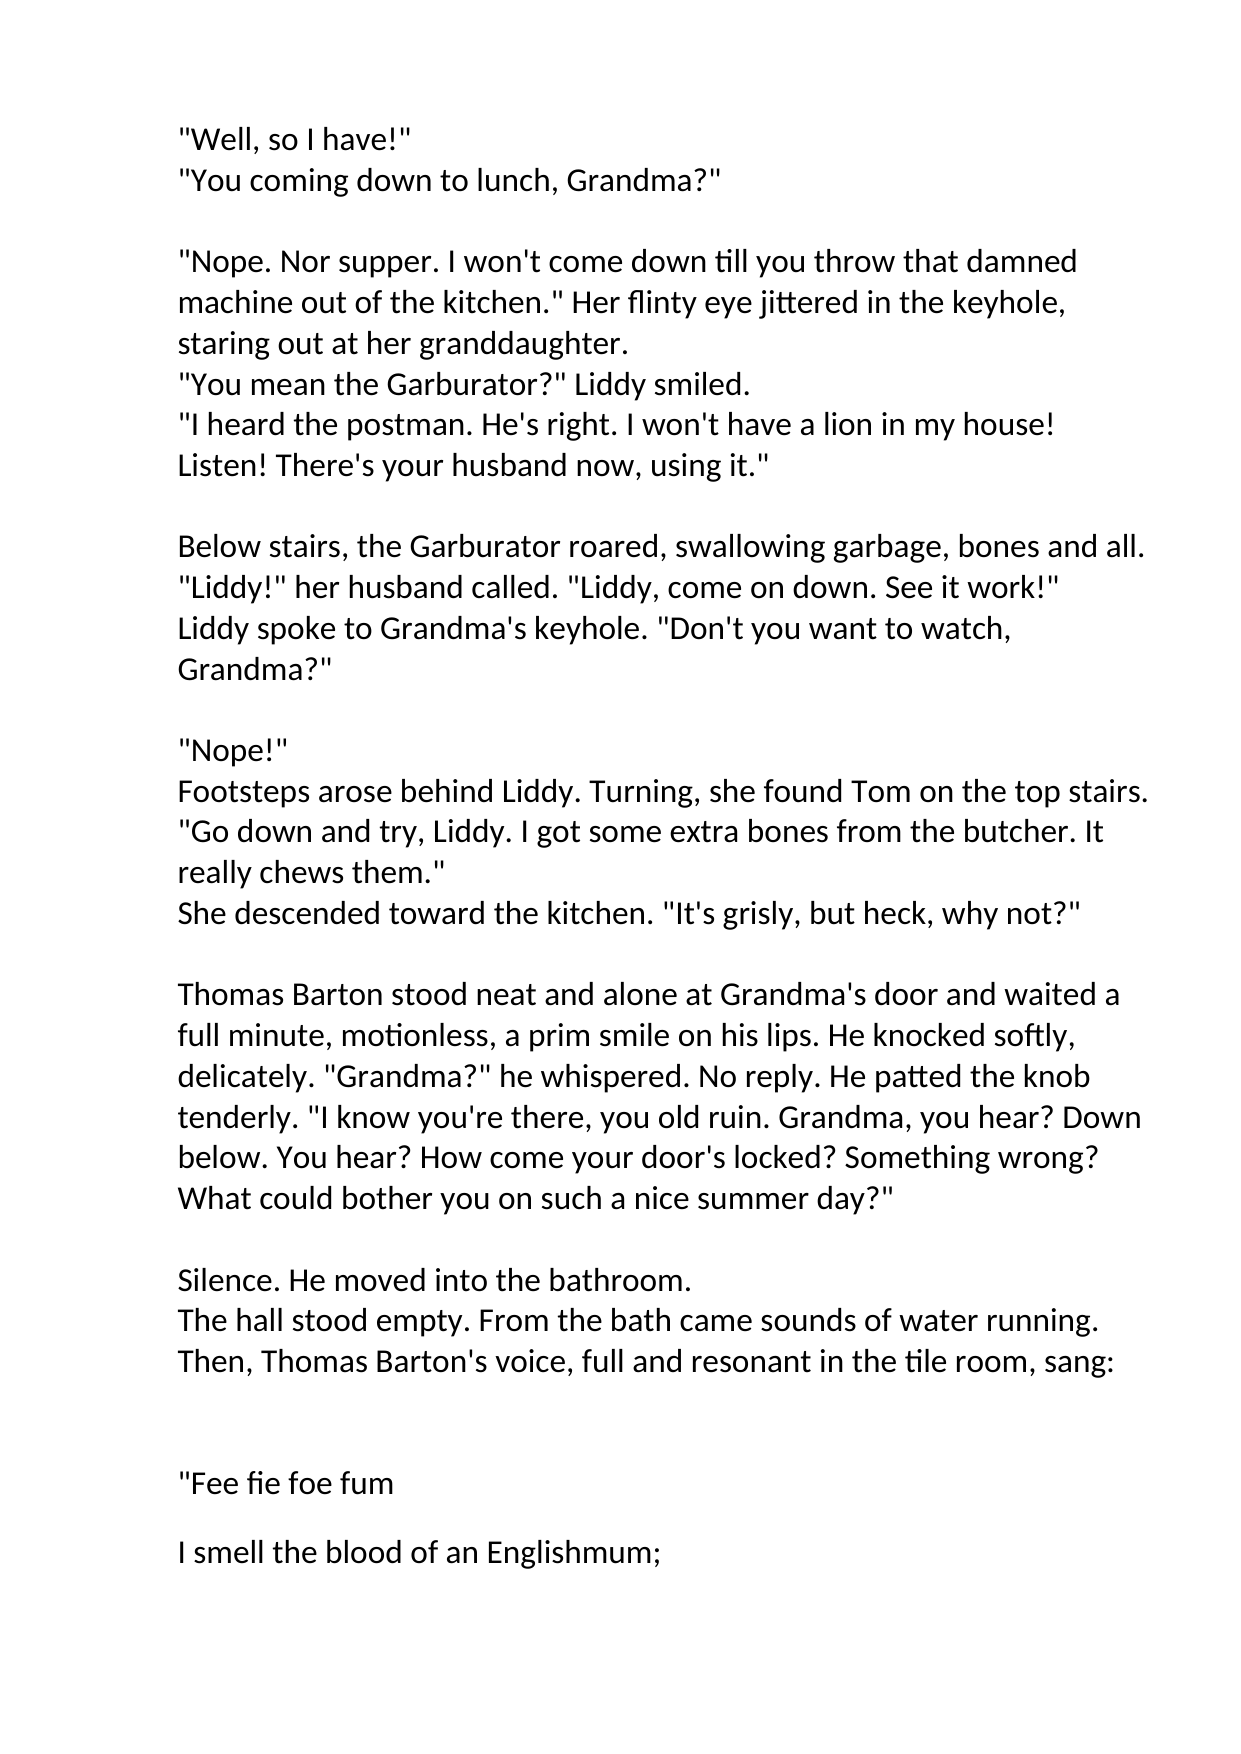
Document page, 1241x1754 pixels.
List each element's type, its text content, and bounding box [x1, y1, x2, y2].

text "I heard the postman. He's right. I won't have a lion in my house! Listen! There's your husband now, using it." [177, 403, 1152, 485]
text "Nope!" [177, 729, 1152, 770]
text "You mean the Garburator?" Liddy smiled. [177, 362, 1152, 403]
text "Well, so I have!" [177, 118, 1152, 159]
text The hall stood empty. From the bath came sounds of water running. Then, Thomas Barton's voice, full and resonant in the tile room, sang: [177, 1299, 1152, 1381]
text I smell the blood of an Englishmum; [177, 1531, 1152, 1572]
text Footsteps arose behind Liddy. Turning, she found Tom on the top stairs. "Go down and try, Liddy. I got some extra bones from the butcher. It really chews them." [177, 770, 1152, 892]
text "Nope. Nor supper. I won't come down till you throw that damned machine out of the kitchen." Her flinty eye jittered in the keyhole, staring out at her granddaughter. [177, 240, 1152, 362]
text Silence. He moved into the bathroom. [177, 1258, 1152, 1299]
text Thomas Barton stood neat and alone at Grandma's door and waited a full minute, motionless, a prim smile on his lips. He knocked softly, delicately. "Grandma?" he whispered. No reply. He patted the knob tenderly. "I know you're there, you old ruin. Grandma, you hear? Down below. You hear? How come your door's locked? Something wrong? What could bother you on such a nice summer day?" [177, 973, 1152, 1218]
text "Liddy!" her husband called. "Liddy, come on down. See it work!" [177, 566, 1152, 607]
text "Fee fie foe fum [177, 1462, 1152, 1503]
text She descended toward the kitchen. "It's grisly, but heck, why not?" [177, 892, 1152, 933]
text Liddy spoke to Grandma's keyhole. "Don't you want to watch, Grandma?" [177, 607, 1152, 688]
text Below stairs, the Garburator roared, swallowing garbage, bones and all. [177, 525, 1152, 566]
text "You coming down to lunch, Grandma?" [177, 159, 1152, 199]
